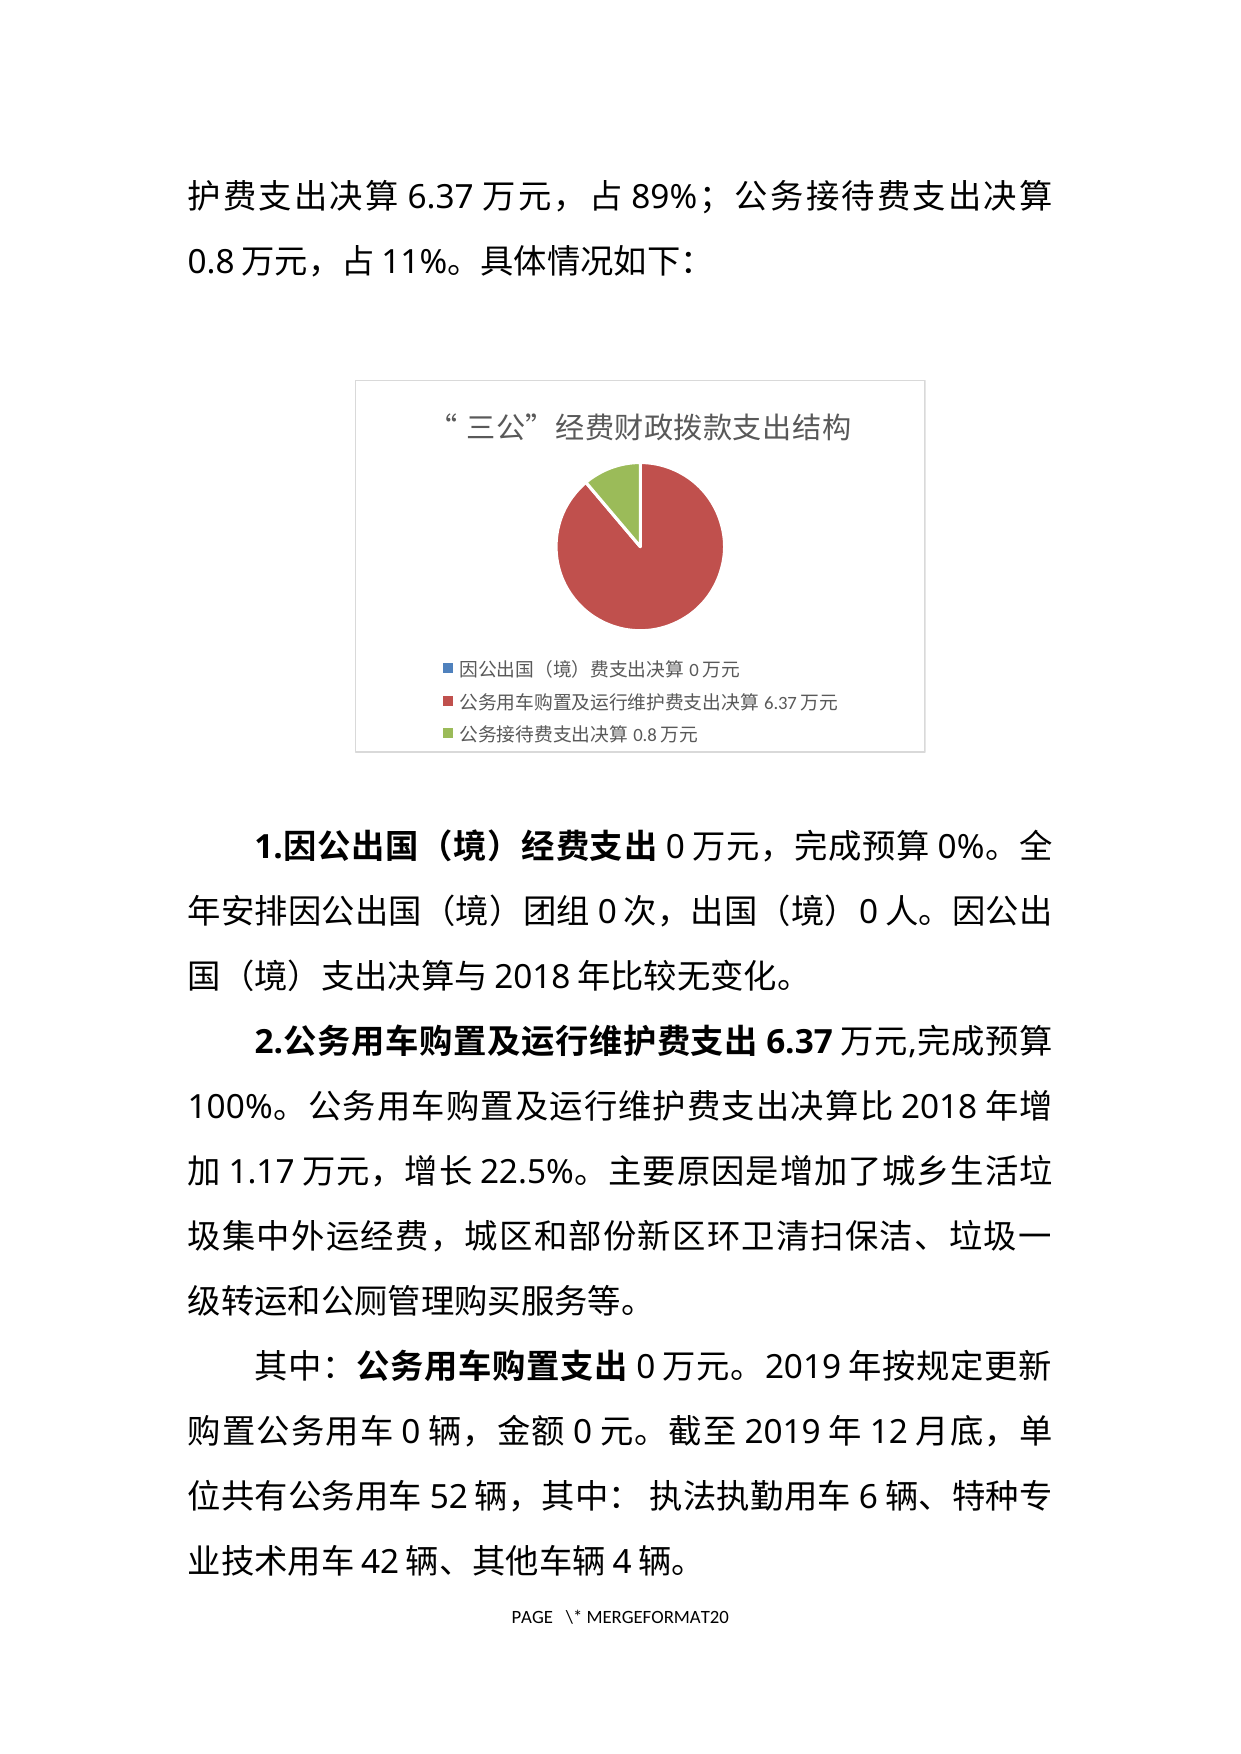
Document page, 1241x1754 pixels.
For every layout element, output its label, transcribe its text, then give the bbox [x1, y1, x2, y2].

text 其中：公务用车购置支出0万元。2019年按规定更新购置公务用车0辆，金额0元。截至2019年12月底，单位共有公务用车52辆，其中： 执法执勤用车6辆、特种专业技术用车42辆、其他车辆4辆。 [187, 1332, 1053, 1592]
text 1.因公出国（境）经费支出0万元，完成预算0%。全年安排因公出国（境）团组0次，出国（境）0人。因公出国（境）支出决算与2018年比较无变化。 [187, 812, 1053, 1007]
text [187, 162, 1053, 292]
text 2.公务用车购置及运行维护费支出6.37万元,完成预算100%。公务用车购置及运行维护费支出决算比2018年增加1.17万元，增长22.5%。主要原因是增加了城乡生活垃圾集中外运经费，城区和部份新区环卫清扫保洁、垃圾一级转运和公厕管理购买服务等。 [187, 1007, 1053, 1332]
